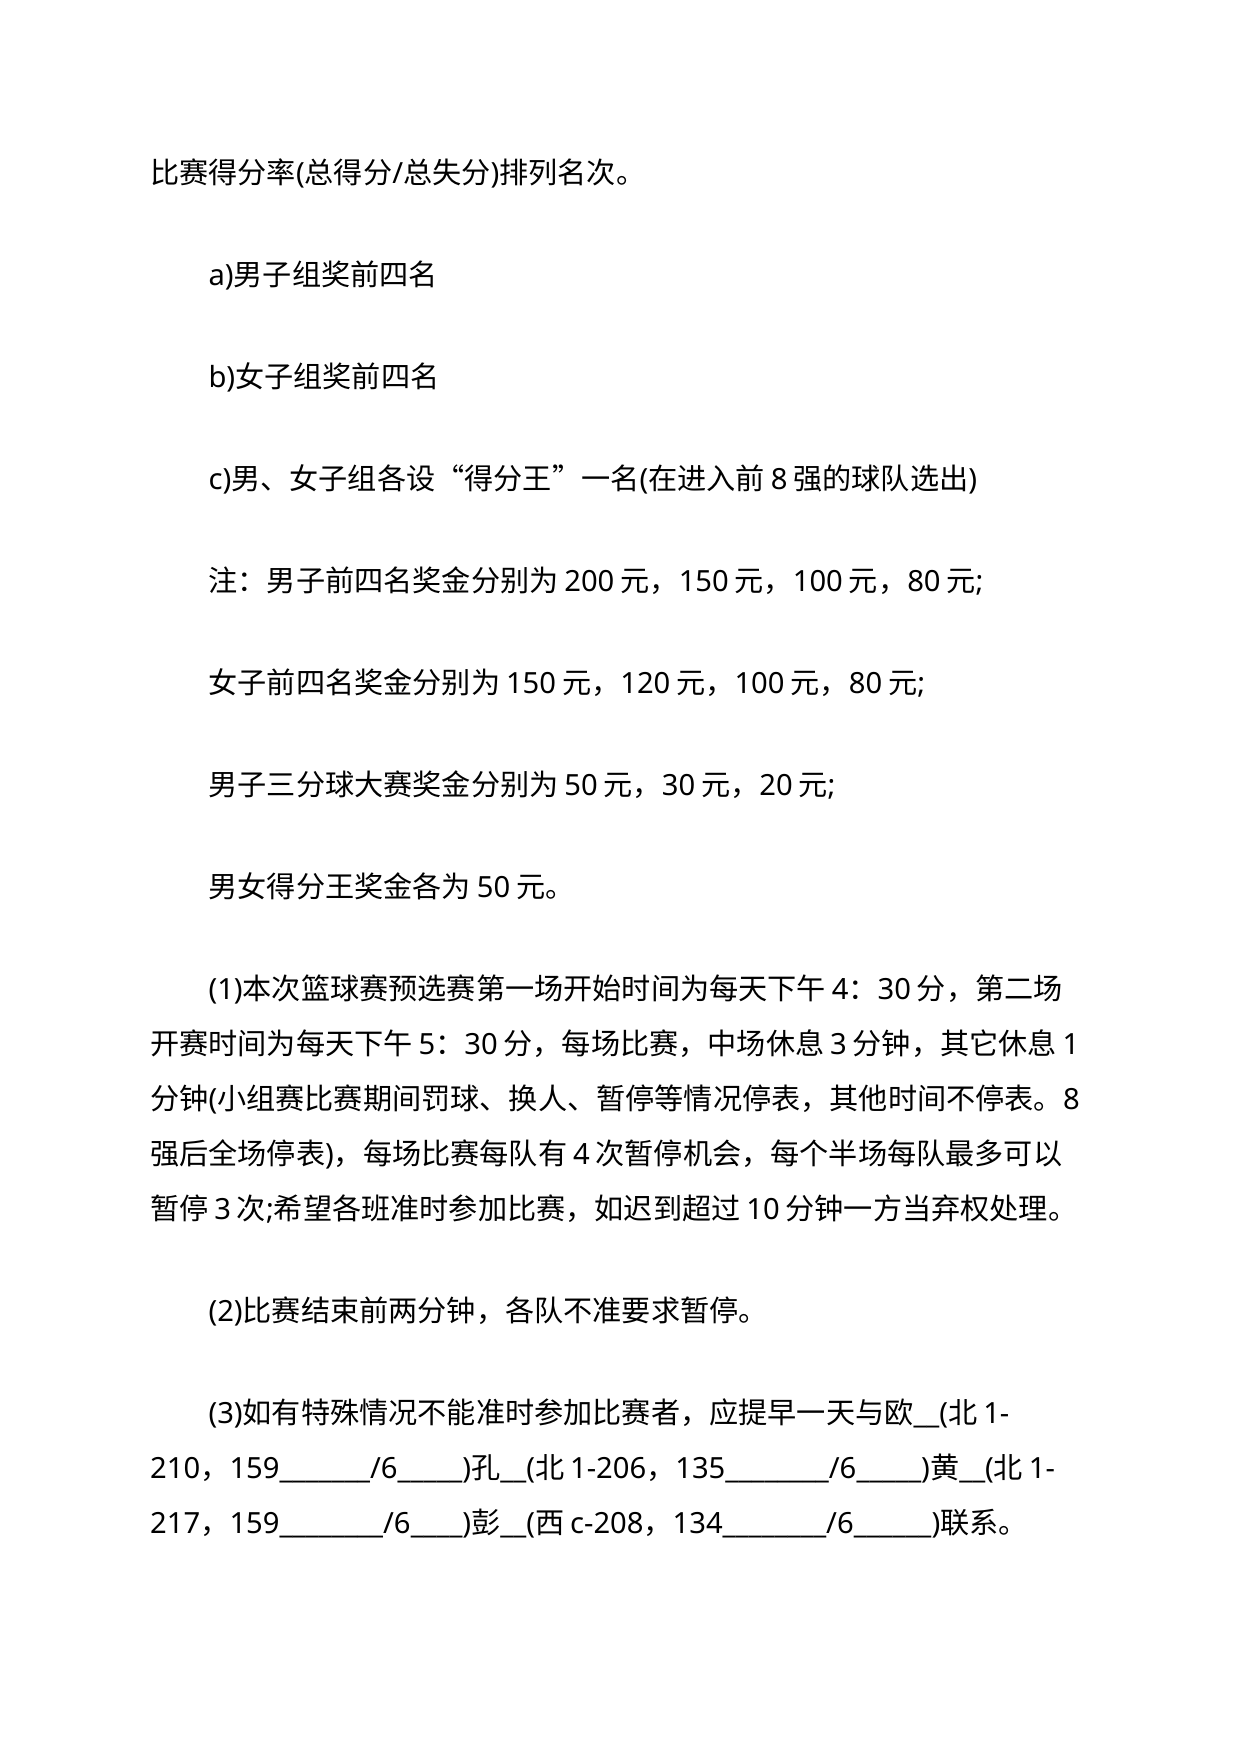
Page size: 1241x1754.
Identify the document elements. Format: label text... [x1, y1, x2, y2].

text (2)比赛结束前两分钟，各队不准要求暂停。 [150, 1288, 1090, 1330]
text 女子前四名奖金分别为150元，120元，100元，80元; [150, 660, 1090, 702]
text b)女子组奖前四名 [150, 354, 1090, 396]
text 男子三分球大赛奖金分别为50元，30元，20元; [150, 762, 1090, 804]
text (3)如有特殊情况不能准时参加比赛者，应提早一天与欧__(北1-210，159_______/6_____)孔__(北1-206，135________/6_____)黄__(北1-217，159________/6____)彭__(西c-208，134________/6______)联系。 [150, 1390, 1090, 1542]
text 注：男子前四名奖金分别为200元，150元，100元，80元; [150, 558, 1090, 600]
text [150, 150, 1090, 192]
text c)男、女子组各设“得分王”一名(在进入前8强的球队选出) [150, 456, 1090, 498]
text 男女得分王奖金各为50元。 [150, 864, 1090, 906]
text a)男子组奖前四名 [150, 252, 1090, 294]
text (1)本次篮球赛预选赛第一场开始时间为每天下午4：30分，第二场开赛时间为每天下午5：30分，每场比赛，中场休息3分钟，其它休息1分钟(小组赛比赛期间罚球、换人、暂停等情况停表，其他时间不停表。8强后全场停表)，每场比赛每队有4次暂停机会，每个半场每队最多可以暂停3次;希望各班准时参加比赛，如迟到超过10分钟一方当弃权处理。 [150, 966, 1090, 1228]
